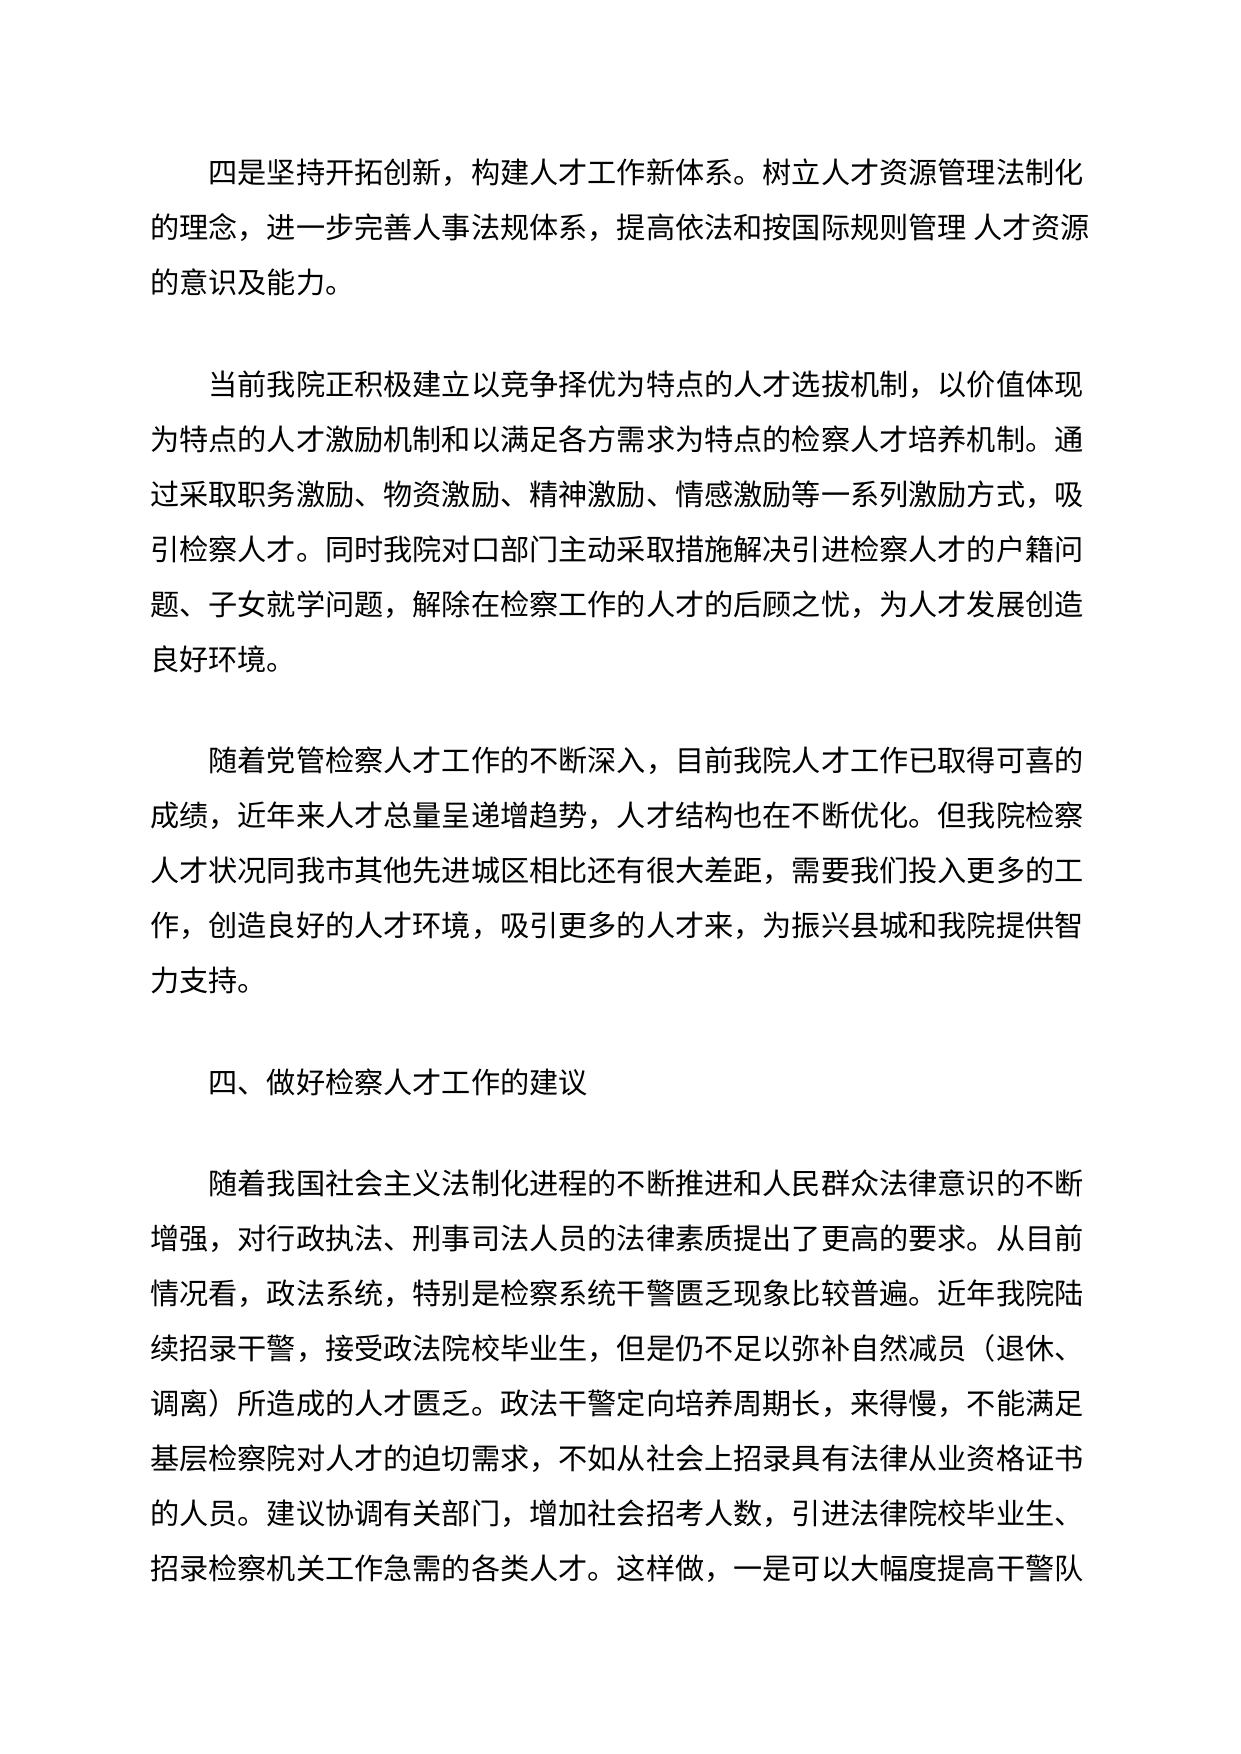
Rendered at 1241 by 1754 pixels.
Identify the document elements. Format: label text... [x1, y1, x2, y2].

text 随着党管检察人才工作的不断深入，目前我院人才工作已取得可喜的成绩，近年来人才总量呈递增趋势，人才结构也在不断优化。但我院检察人才状况同我市其他先进城区相比还有很大差距，需要我们投入更多的工作，创造良好的人才环境，吸引更多的人才来，为振兴县城和我院提供智力支持。 [150, 738, 1090, 1000]
text 四是坚持开拓创新，构建人才工作新体系。树立人才资源管理法制化的理念，进一步完善人事法规体系，提高依法和按国际规则管理 人才资源的意识及能力。 [150, 150, 1090, 302]
text 当前我院正积极建立以竞争择优为特点的人才选拔机制，以价值体现为特点的人才激励机制和以满足各方需求为特点的检察人才培养机制。通过采取职务激励、物资激励、精神激励、情感激励等一系列激励方式，吸引检察人才。同时我院对口部门主动采取措施解决引进检察人才的户籍问题、子女就学问题，解除在检察工作的人才的后顾之忧，为人才发展创造良好环境。 [150, 362, 1090, 678]
text 四、做好检察人才工作的建议 [150, 1059, 1090, 1101]
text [150, 1161, 1090, 1587]
